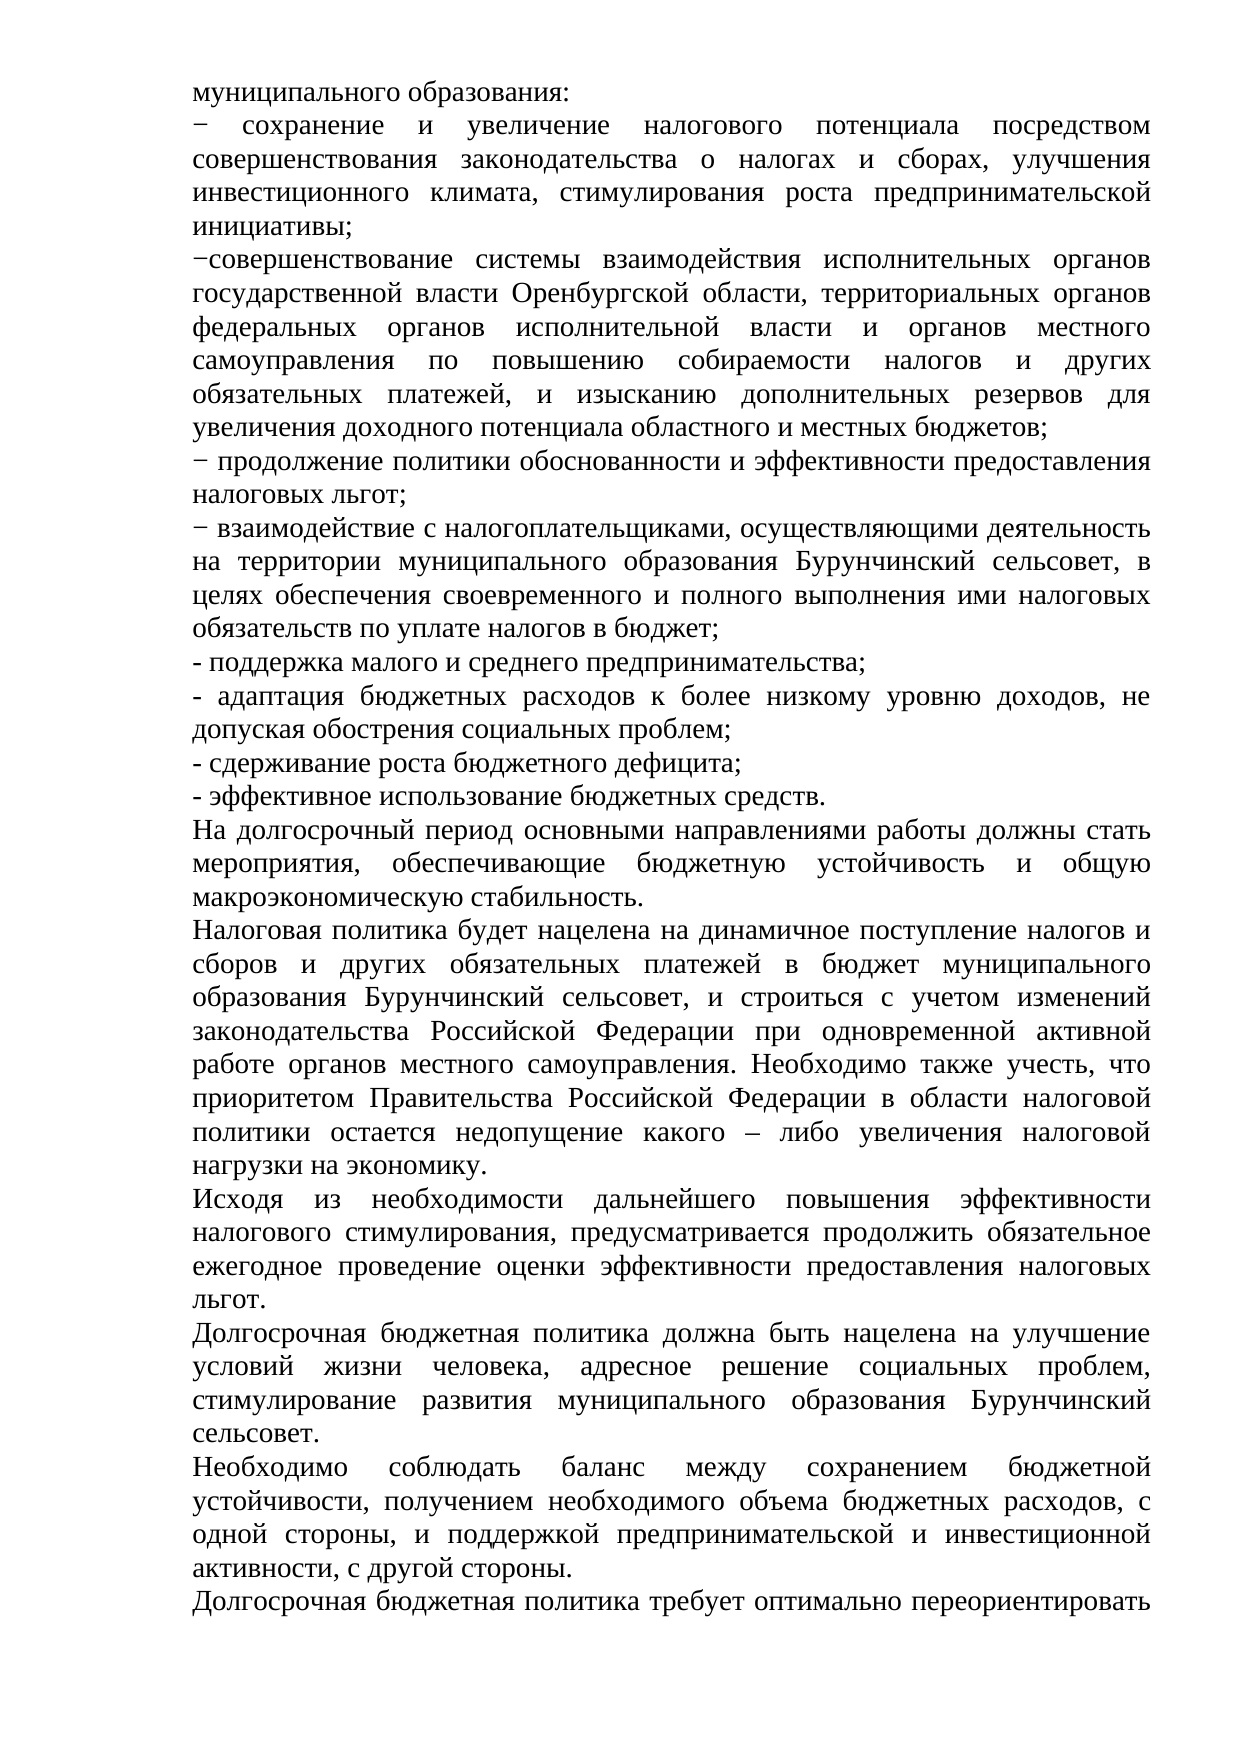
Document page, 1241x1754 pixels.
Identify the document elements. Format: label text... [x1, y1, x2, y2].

text − сохранение и увеличение налогового потенциала посредством совершенствования законодательства о налогах и сборах, улучшения инвестиционного климата, стимулирования роста предпринимательской инициативы; [192, 107, 1152, 242]
text Необходимо соблюдать баланс между сохранением бюджетной устойчивости, получением необходимого объема бюджетных расходов, с одной стороны, и поддержкой предпринимательской и инвестиционной активности, с другой стороны. [192, 1449, 1152, 1583]
text - сдерживание роста бюджетного дефицита; [192, 745, 1152, 778]
text −совершенствование системы взаимодействия исполнительных органов государственной власти Оренбургской области, территориальных органов федеральных органов исполнительной власти и органов местного самоуправления по повышению собираемости налогов и других обязательных платежей, и изысканию дополнительных резервов для увеличения доходного потенциала областного и местных бюджетов; [192, 242, 1152, 443]
text - адаптация бюджетных расходов к более низкому уровню доходов, не допуская обострения социальных проблем; [192, 678, 1152, 745]
text − взаимодействие с налогоплательщиками, осуществляющими деятельность на территории муниципального образования Бурунчинский сельсовет, в целях обеспечения своевременного и полного выполнения ими налоговых обязательств по уплате налогов в бюджет; [192, 510, 1152, 644]
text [192, 74, 1152, 107]
text На долгосрочный период основными направлениями работы должны стать мероприятия, обеспечивающие бюджетную устойчивость и общую макроэкономическую стабильность. [192, 812, 1152, 912]
text Налоговая политика будет нацелена на динамичное поступление налогов и сборов и других обязательных платежей в бюджет муниципального образования Бурунчинский сельсовет, и строиться с учетом изменений законодательства Российской Федерации при одновременной активной работе органов местного самоуправления. Необходимо также учесть, что приоритетом Правительства Российской Федерации в области налоговой политики остается недопущение какого – либо увеличения налоговой нагрузки на экономику. [192, 912, 1152, 1181]
text Долгосрочная бюджетная политика должна быть нацелена на улучшение условий жизни человека, адресное решение социальных проблем, стимулирование развития муниципального образования Бурунчинский сельсовет. [192, 1315, 1152, 1449]
text - поддержка малого и среднего предпринимательства; [192, 644, 1152, 678]
text - эффективное использование бюджетных средств. [192, 778, 1152, 812]
text − продолжение политики обоснованности и эффективности предоставления налоговых льгот; [192, 443, 1152, 510]
text Исходя из необходимости дальнейшего повышения эффективности налогового стимулирования, предусматривается продолжить обязательное ежегодное проведение оценки эффективности предоставления налоговых льгот. [192, 1181, 1152, 1315]
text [192, 1583, 1152, 1617]
